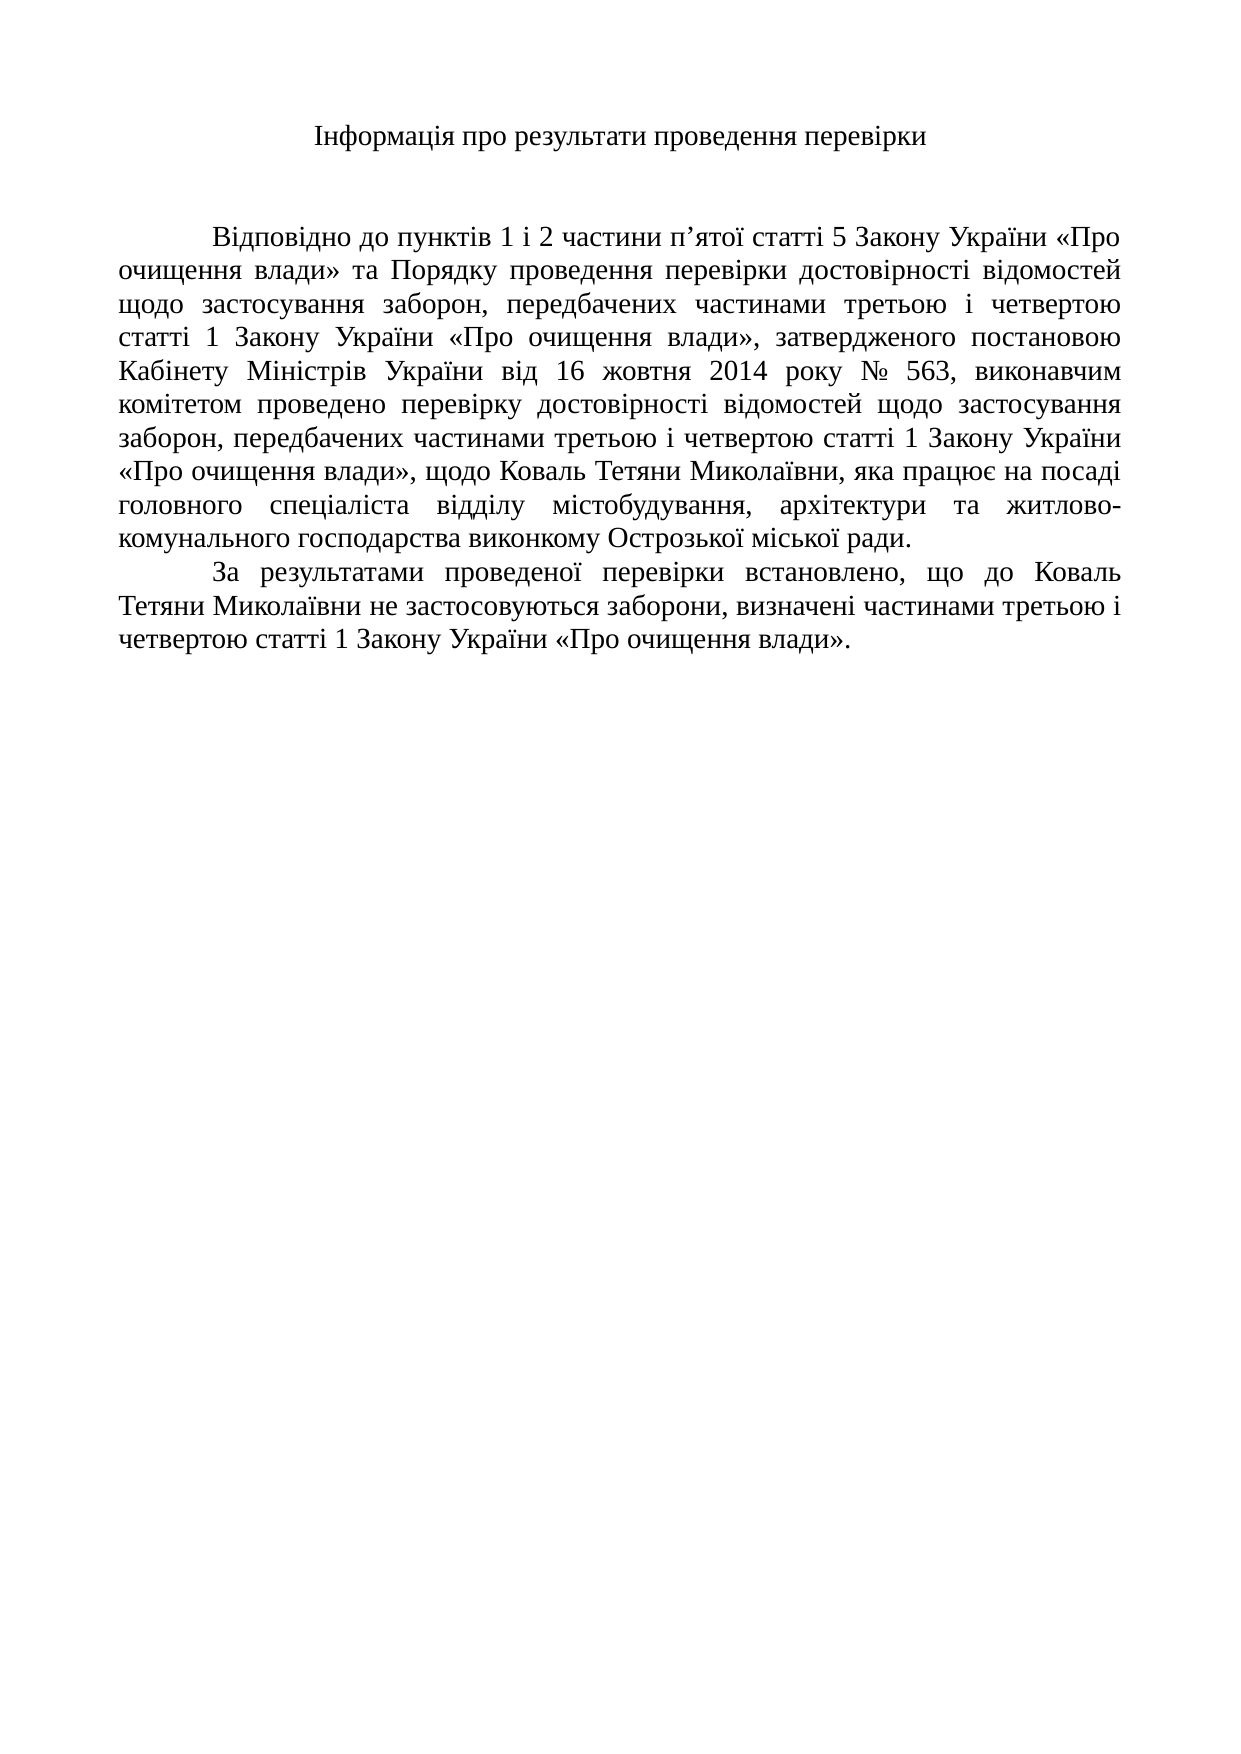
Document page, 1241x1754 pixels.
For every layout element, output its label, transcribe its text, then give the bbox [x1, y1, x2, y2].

text За результатами проведеної перевірки встановлено, що до Коваль Тетяни Миколаївни не застосовуються заборони, визначені частинами третьою і четвертою статті 1 Закону України «Про очищення влади». [118, 554, 1122, 655]
text Відповідно до пунктів 1 і 2 частини п’ятої статті 5 Закону України «Про очищення влади» та Порядку проведення перевірки достовірності відомостей щодо застосування заборон, передбачених частинами третьою і четвертою статті 1 Закону України «Про очищення влади», затвердженого постановою Кабінету Міністрів України від 16 жовтня 2014 року № 563, виконавчим комітетом проведено перевірку достовірності відомостей щодо застосування заборон, передбачених частинами третьою і четвертою статті 1 Закону України «Про очищення влади», щодо Коваль Тетяни Миколаївни, яка працює на посаді головного спеціаліста відділу містобудування, архітектури та житлово-комунального господарства виконкому Острозької міської ради. [118, 219, 1122, 554]
text Інформація про результати проведення перевірки [118, 118, 1122, 152]
